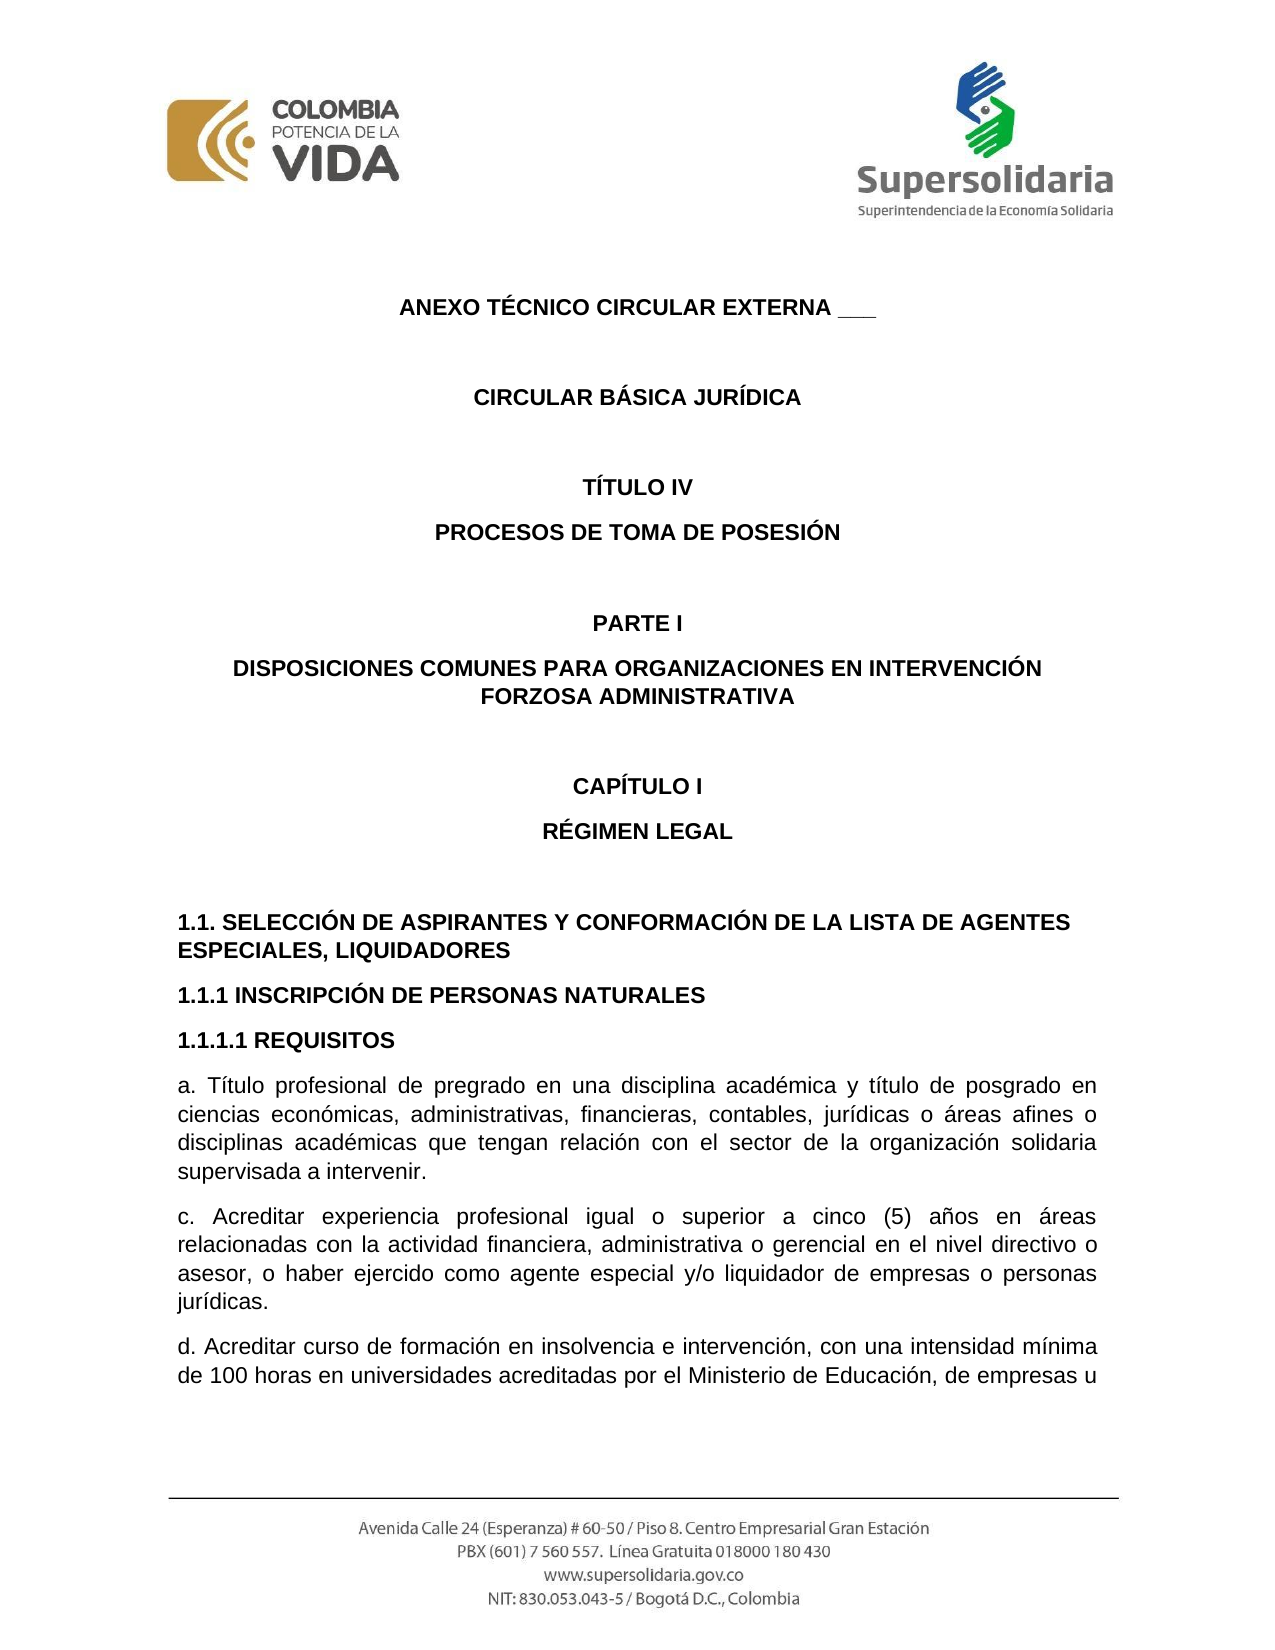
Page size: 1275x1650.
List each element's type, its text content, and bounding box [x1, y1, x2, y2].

text a. Título profesional de pregrado en una disciplina académica y título de posgrado en ciencias económicas, administrativas, financieras, contables, jurídicas o áreas afines o disciplinas académicas que tengan relación con el sector de la organización solidaria supervisada a intervenir. [177, 1072, 1098, 1184]
text PARTE I [177, 609, 1098, 636]
text 1.1.1.1 REQUISITOS [177, 1027, 1098, 1053]
text 1.1. SELECCIÓN DE ASPIRANTES Y CONFORMACIÓN DE LA LISTA DE AGENTES ESPECIALES, LIQUIDADORES [177, 908, 1098, 963]
text CAPÍTULO I [177, 773, 1098, 799]
text c. Acreditar experiencia profesional igual o superior a cinco (5) años en áreas relacionadas con la actividad financiera, administrativa o gerencial en el nivel directivo o asesor, o haber ejercido como agente especial y/o liquidador de empresas o personas jurídicas. [177, 1203, 1098, 1314]
text ANEXO TÉCNICO CIRCULAR EXTERNA ___ [177, 294, 1098, 320]
text RÉGIMEN LEGAL [177, 818, 1098, 845]
picture [0, 0, 1275, 294]
picture [0, 1413, 1275, 1650]
text DISPOSICIONES COMUNES PARA ORGANIZACIONES EN INTERVENCIÓN FORZOSA ADMINISTRATIVA [177, 654, 1098, 709]
text TÍTULO IV [177, 474, 1098, 501]
text 1.1.1 INSCRIPCIÓN DE PERSONAS NATURALES [177, 982, 1098, 1008]
text PROCESOS DE TOMA DE POSESIÓN [177, 519, 1098, 546]
text CIRCULAR BÁSICA JURÍDICA [177, 384, 1098, 410]
